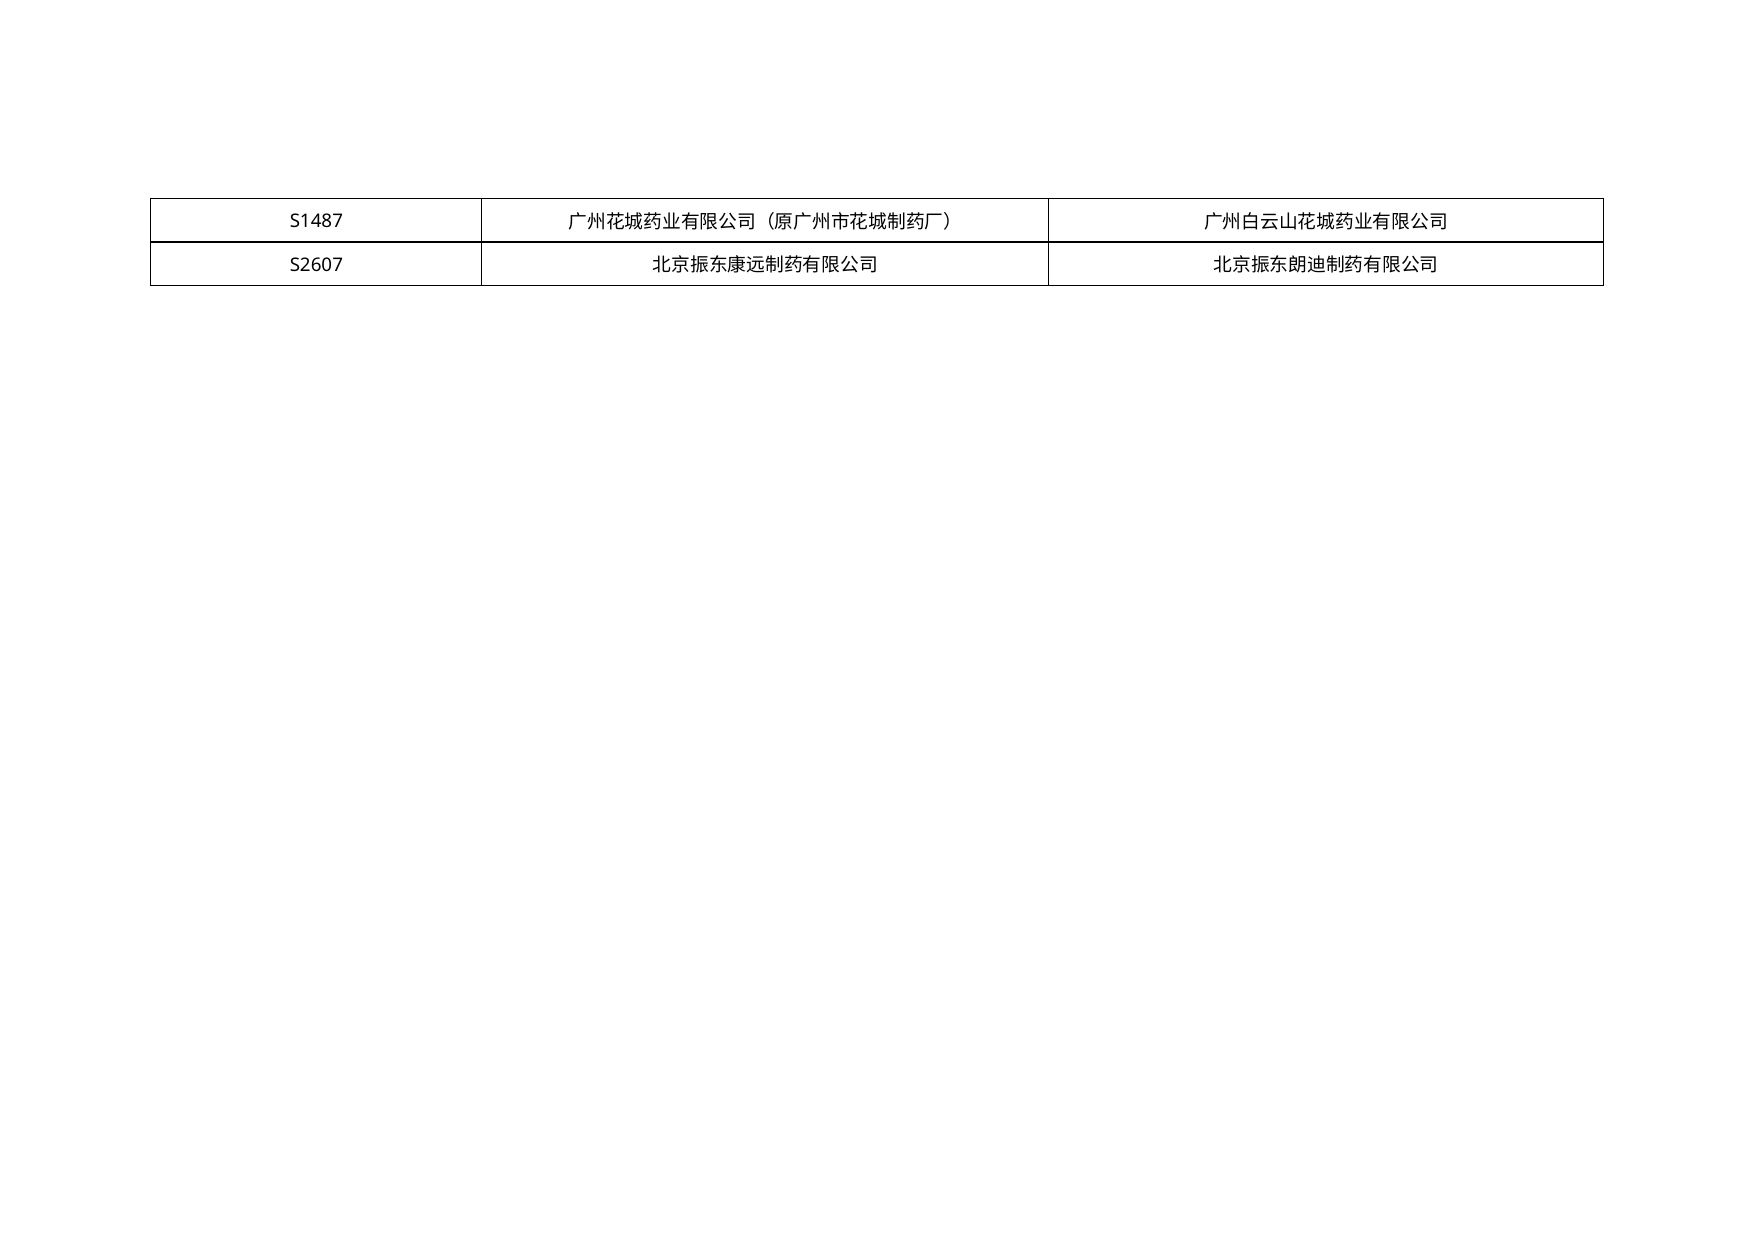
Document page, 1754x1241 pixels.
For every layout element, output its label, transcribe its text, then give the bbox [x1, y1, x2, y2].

table_cell 广州花城药业有限公司（原广州市花城制药厂） [482, 199, 1048, 241]
table_cell 广州白云山花城药业有限公司 [1049, 199, 1603, 241]
table_cell S1487 [151, 199, 481, 241]
table_cell 北京振东康远制药有限公司 [482, 243, 1048, 285]
table_cell S2607 [151, 243, 481, 285]
table_cell 北京振东朗迪制药有限公司 [1049, 243, 1603, 285]
